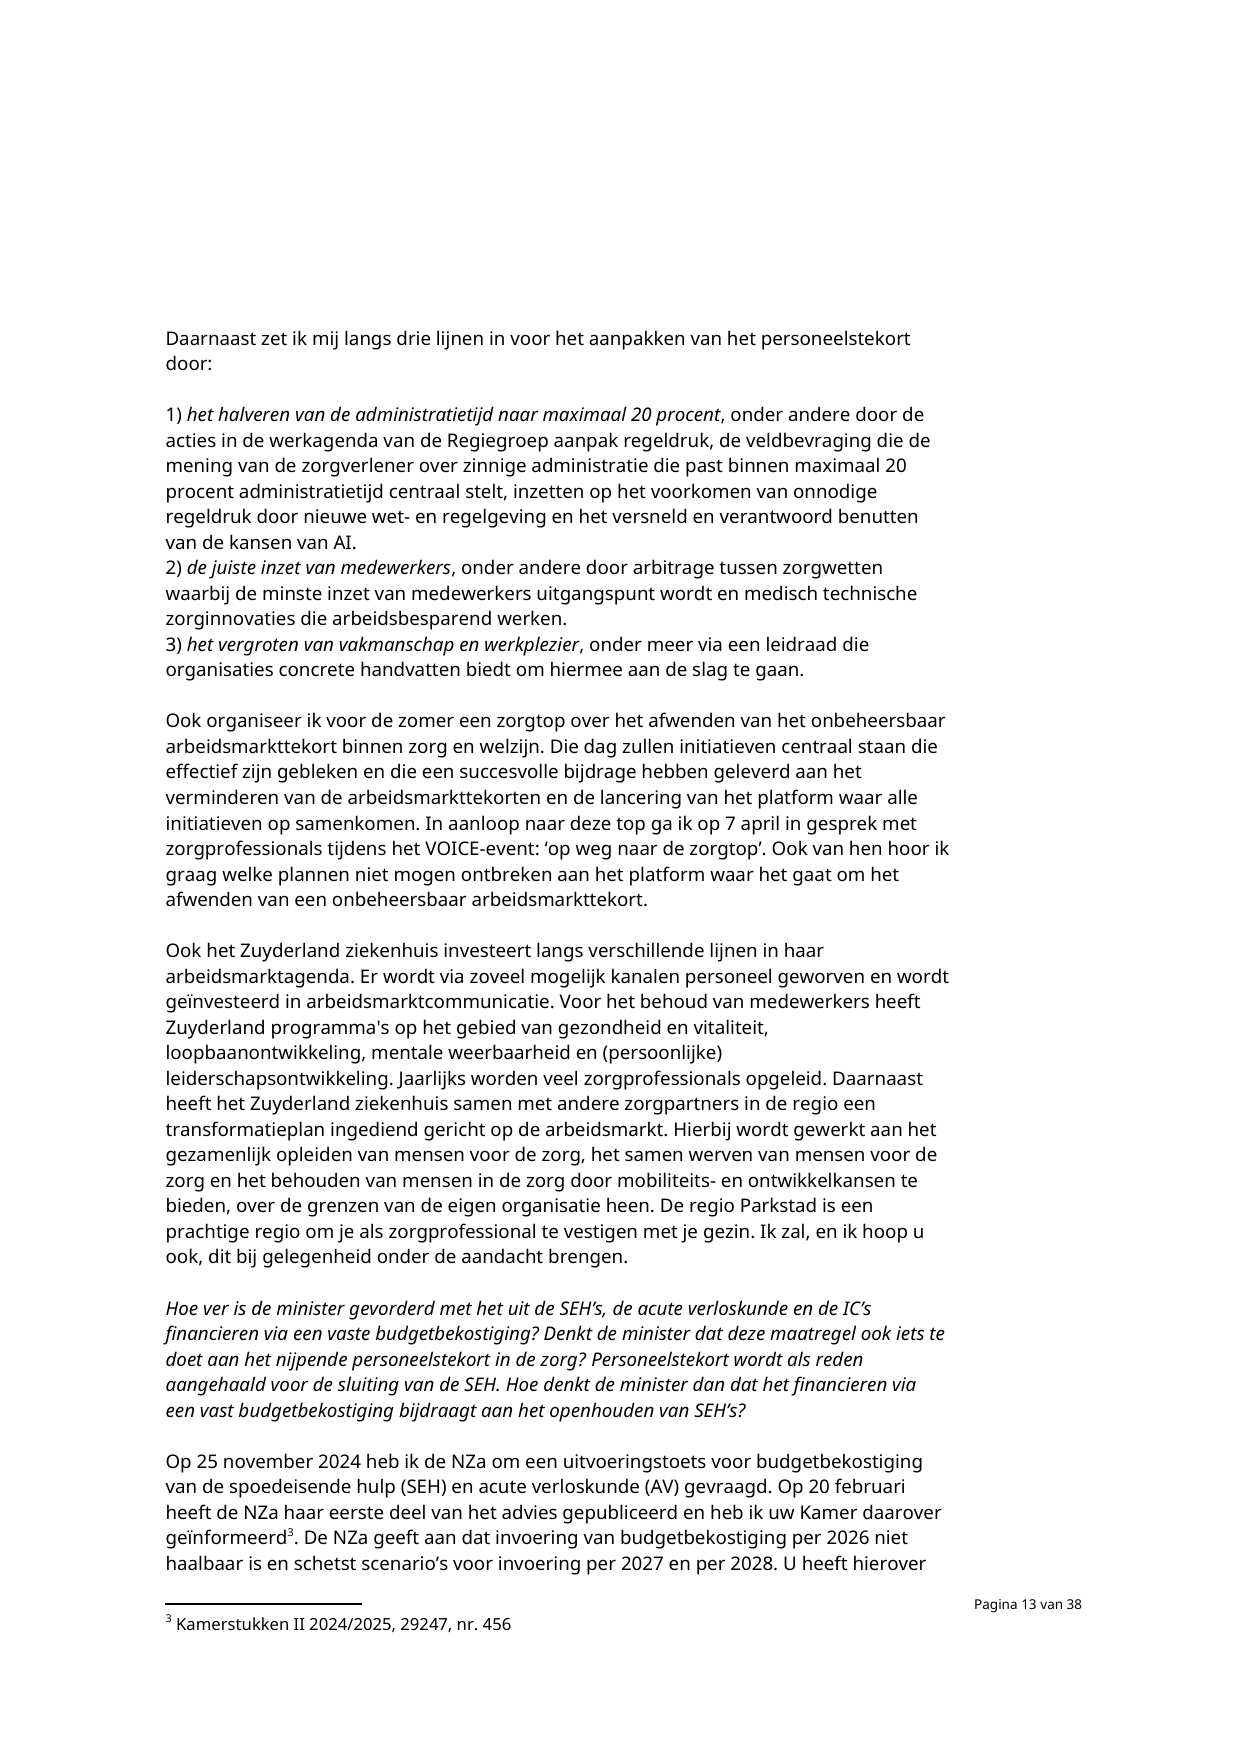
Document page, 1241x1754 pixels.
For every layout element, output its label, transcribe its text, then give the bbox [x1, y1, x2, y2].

text 3) het vergroten van vakmanschap en werkplezier, onder meer via een leidraad die organisaties concrete handvatten biedt om hiermee aan de slag te gaan. [165, 631, 950, 682]
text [165, 1448, 950, 1576]
text 1) het halveren van de administratietijd naar maximaal 20 procent, onder andere door de acties in de werkagenda van de Regiegroep aanpak regeldruk, de veldbevraging die de mening van de zorgverlener over zinnige administratie die past binnen maximaal 20 procent administratietijd centraal stelt, inzetten op het voorkomen van onnodige regeldruk door nieuwe wet- en regelgeving en het versneld en verantwoord benutten van de kansen van AI. [165, 402, 950, 555]
text Daarnaast zet ik mij langs drie lijnen in voor het aanpakken van het personeelstekort door: [165, 325, 950, 376]
text Hoe ver is de minister gevorderd met het uit de SEH’s, de acute verloskunde en de IC’s financieren via een vaste budgetbekostiging? Denkt de minister dat deze maatregel ook iets te doet aan het nijpende personeelstekort in de zorg? Personeelstekort wordt als reden aangehaald voor de sluiting van de SEH. Hoe denkt de minister dan dat het financieren via een vast budgetbekostiging bijdraagt aan het openhouden van SEH’s? [165, 1295, 950, 1422]
text 2) de juiste inzet van medewerkers, onder andere door arbitrage tussen zorgwetten waarbij de minste inzet van medewerkers uitgangspunt wordt en medisch technische zorginnovaties die arbeidsbesparend werken. [165, 555, 950, 631]
text Ook organiseer ik voor de zomer een zorgtop over het afwenden van het onbeheersbaar arbeidsmarkttekort binnen zorg en welzijn. Die dag zullen initiatieven centraal staan die effectief zijn gebleken en die een succesvolle bijdrage hebben geleverd aan het verminderen van de arbeidsmarkttekorten en de lancering van het platform waar alle initiatieven op samenkomen. In aanloop naar deze top ga ik op 7 april in gesprek met zorgprofessionals tijdens het VOICE-event: ‘op weg naar de zorgtop’. Ook van hen hoor ik graag welke plannen niet mogen ontbreken aan het platform waar het gaat om het afwenden van een onbeheersbaar arbeidsmarkttekort. [165, 708, 950, 912]
text Ook het Zuyderland ziekenhuis investeert langs verschillende lijnen in haar arbeidsmarktagenda. Er wordt via zoveel mogelijk kanalen personeel geworven en wordt geïnvesteerd in arbeidsmarktcommunicatie. Voor het behoud van medewerkers heeft Zuyderland programma's op het gebied van gezondheid en vitaliteit, loopbaanontwikkeling, mentale weerbaarheid en (persoonlijke) leiderschapsontwikkeling. Jaarlijks worden veel zorgprofessionals opgeleid. Daarnaast heeft het Zuyderland ziekenhuis samen met andere zorgpartners in de regio een transformatieplan ingediend gericht op de arbeidsmarkt. Hierbij wordt gewerkt aan het gezamenlijk opleiden van mensen voor de zorg, het samen werven van mensen voor de zorg en het behouden van mensen in de zorg door mobiliteits- en ontwikkelkansen te bieden, over de grenzen van de eigen organisatie heen. De regio Parkstad is een prachtige regio om je als zorgprofessional te vestigen met je gezin. Ik zal, en ik hoop u ook, dit bij gelegenheid onder de aandacht brengen. [165, 937, 950, 1269]
